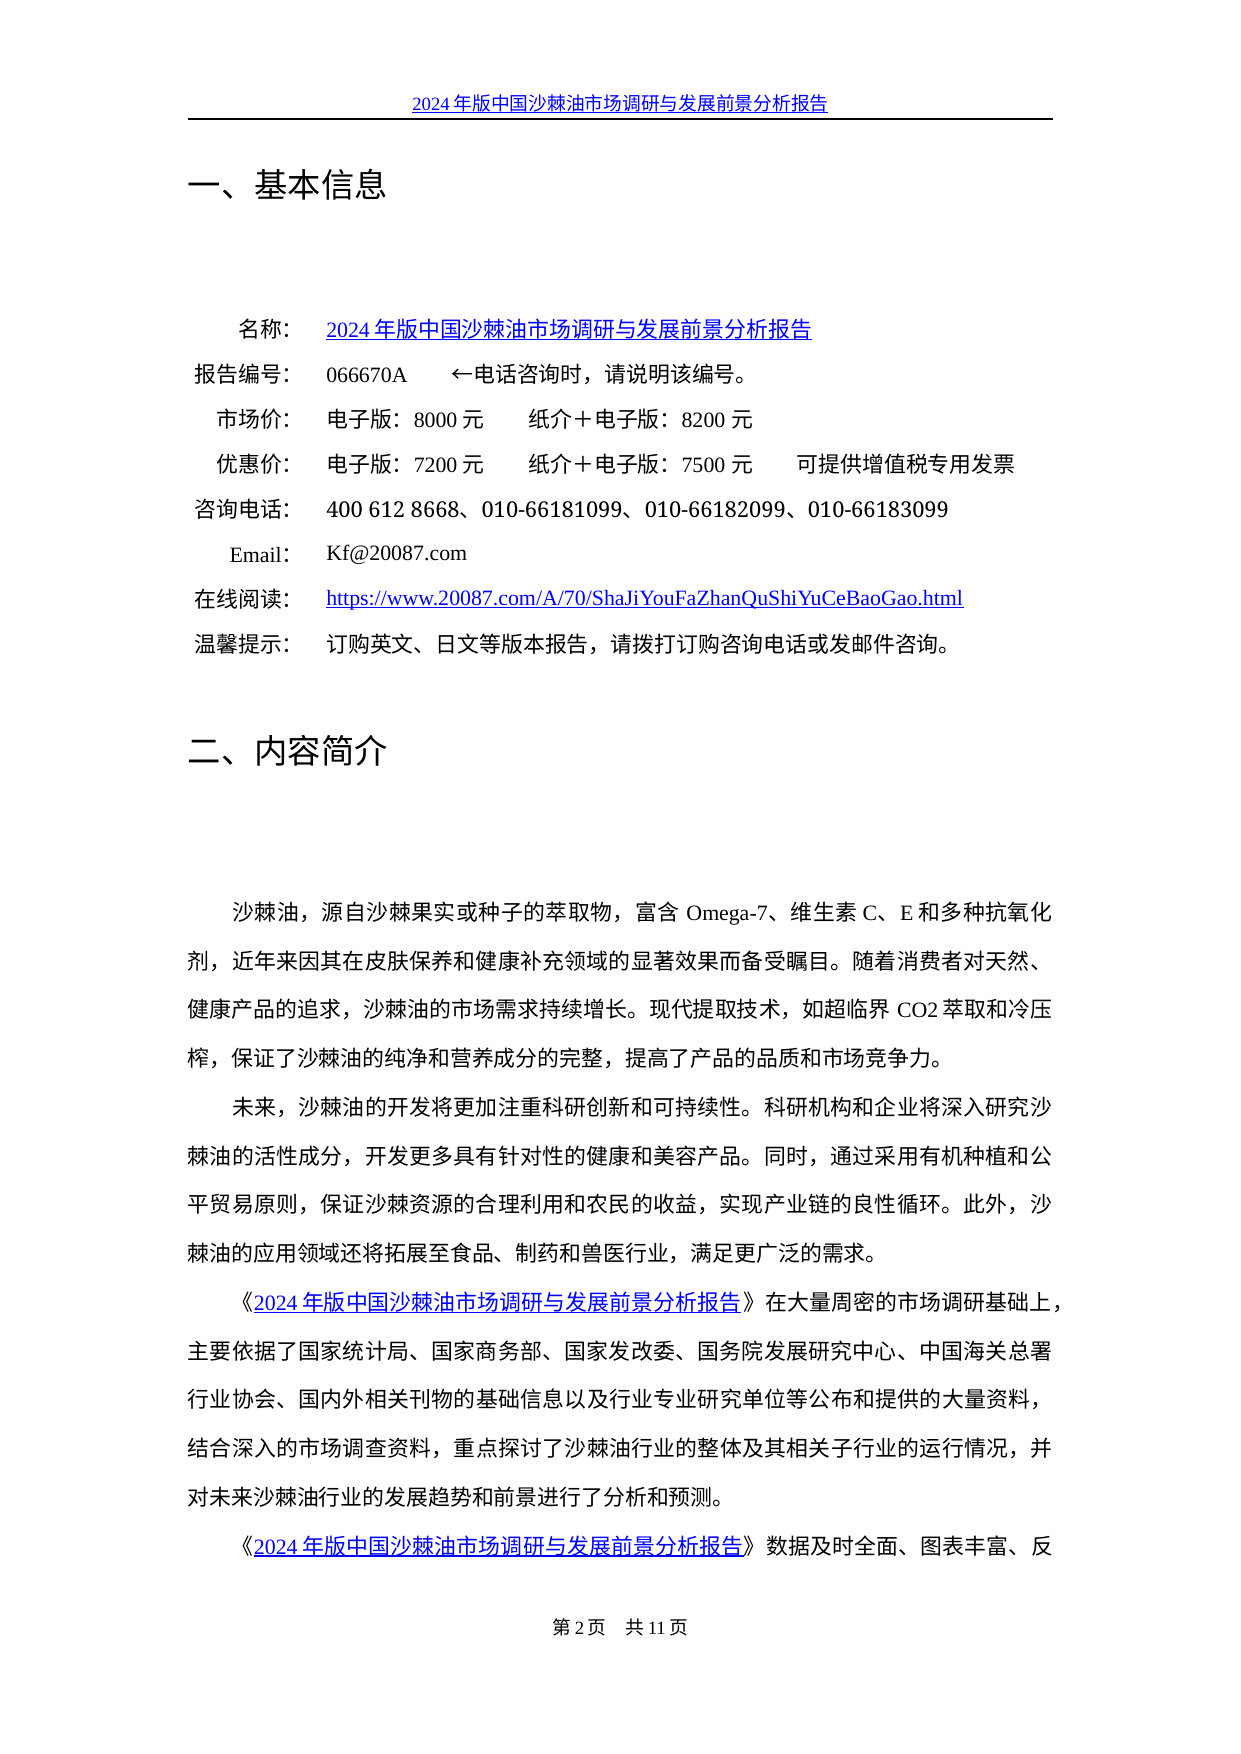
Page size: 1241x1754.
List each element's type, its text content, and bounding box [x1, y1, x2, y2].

table_cell 温馨提示： [167, 627, 315, 672]
table_cell 市场价： [167, 402, 315, 447]
title 一、基本信息 [187, 150, 1053, 215]
table_cell 咨询电话： [167, 492, 315, 537]
table_cell 报告编号： [167, 357, 315, 402]
table_cell Email： [167, 537, 315, 582]
table_cell 订购英文、日文等版本报告，请拨打订购咨询电话或发邮件咨询。 [315, 627, 1073, 672]
title 二、内容简介 [187, 717, 1053, 782]
table_cell Kf@20087.com [315, 537, 1073, 582]
table_header 名称： [167, 312, 315, 357]
table_cell 电子版：7200 元 纸介＋电子版：7500 元 可提供增值税专用发票 [315, 447, 1073, 492]
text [187, 894, 1053, 1561]
table_header 2024年版中国沙棘油市场调研与发展前景分析报告 [315, 312, 1073, 357]
table_cell [315, 582, 1073, 627]
table_cell 电子版：8000 元 纸介＋电子版：8200 元 [315, 402, 1073, 447]
table_cell 066670A ←电话咨询时，请说明该编号。 [315, 357, 1073, 402]
table_cell 400 612 8668、010-66181099、010-66182099、010-66183099 [315, 492, 1073, 537]
table_cell 优惠价： [167, 447, 315, 492]
table_cell 在线阅读： [167, 582, 315, 627]
